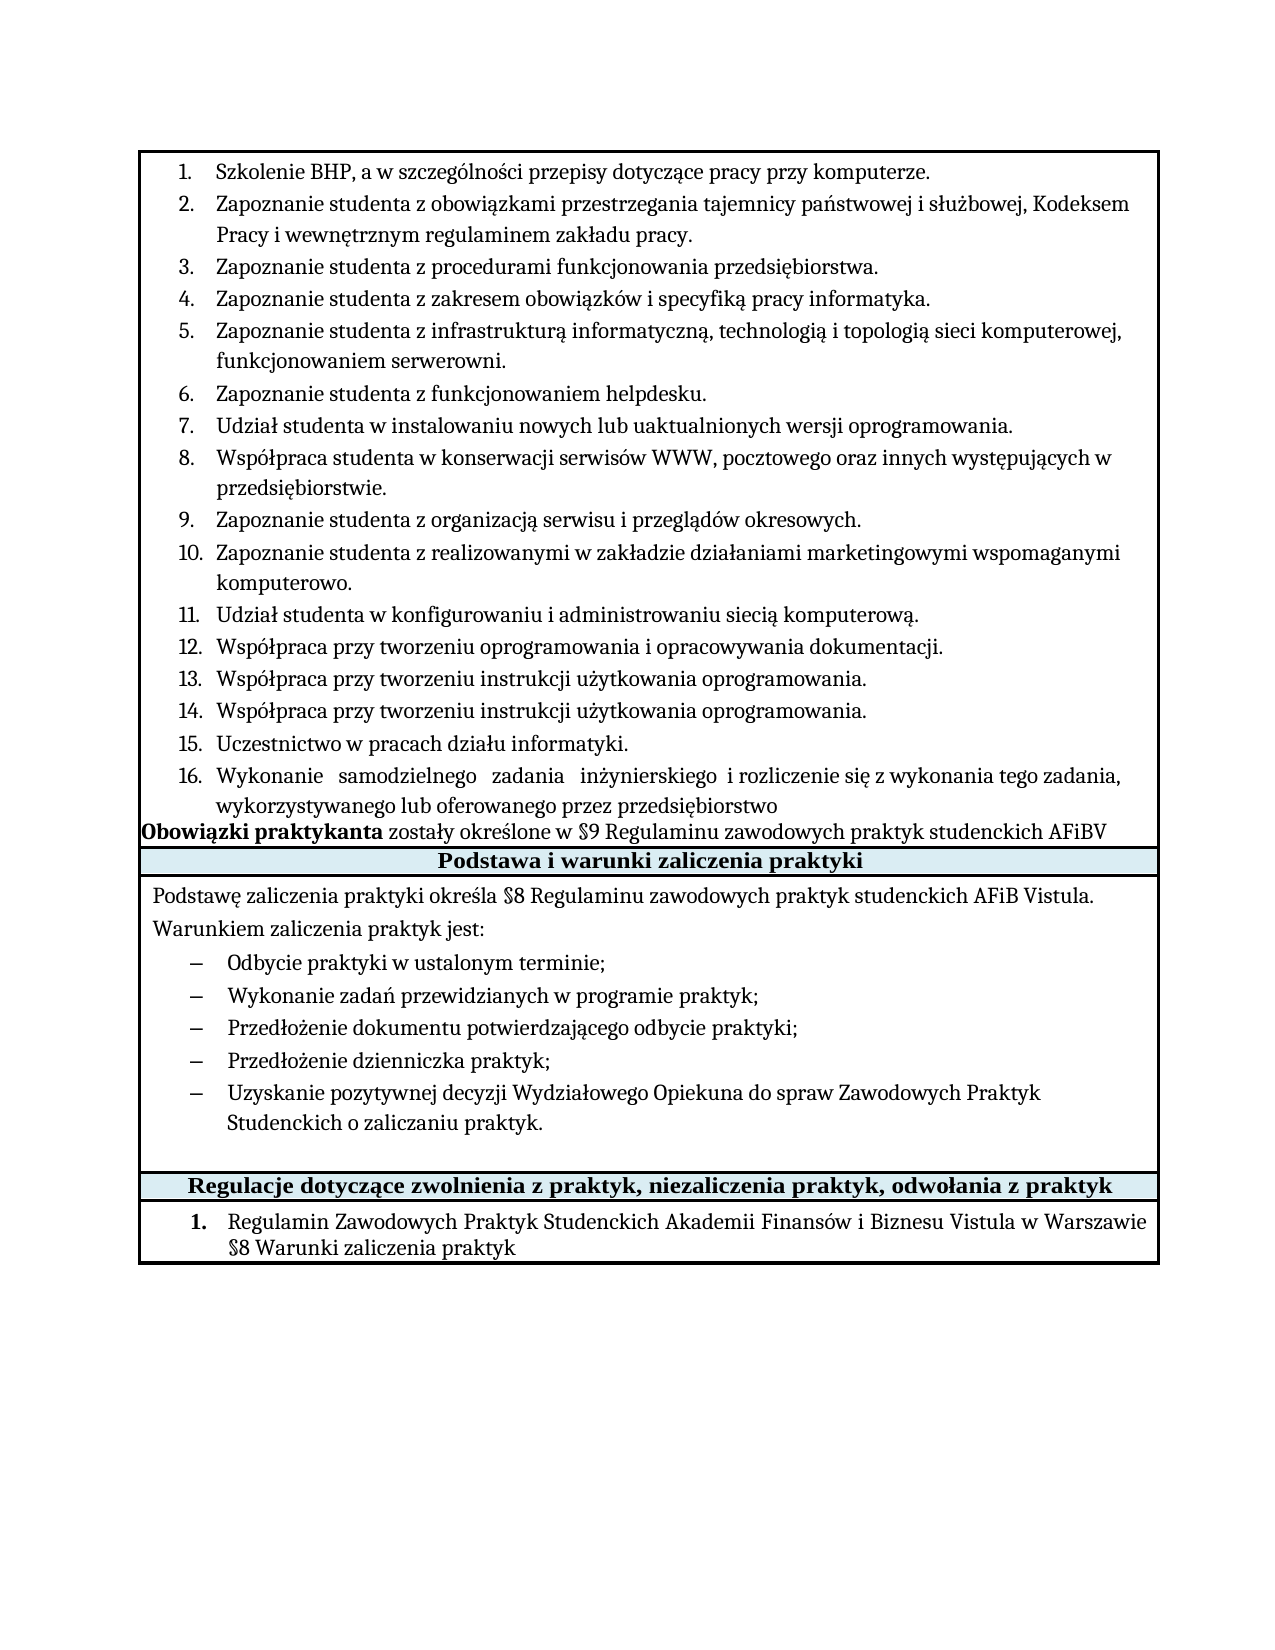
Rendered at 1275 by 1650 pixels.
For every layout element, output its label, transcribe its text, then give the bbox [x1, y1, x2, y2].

table_cell Podstawa i warunki zaliczenia praktyki [141, 849, 1157, 873]
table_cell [141, 153, 1157, 846]
table_cell Regulamin Zawodowych Praktyk Studenckich Akademii Finansów i Biznesu Vistula w Warszawie §8 Warunki zaliczenia praktyk [141, 1202, 1157, 1261]
table_cell Regulacje dotyczące zwolnienia z praktyk, niezaliczenia praktyk, odwołania z praktyk [141, 1174, 1157, 1198]
table_cell Podstawę zaliczenia praktyki określa §8 Regulaminu zawodowych praktyk studenckich AFiB Vistula. Warunkiem zaliczenia praktyk jest: Odbycie praktyki w ustalonym terminie; Wykonanie zadań przewidzianych w programie praktyk; Przedłożenie dokumentu potwierdzającego odbycie praktyki; Przedłożenie dzienniczka praktyk; Uzyskanie pozytywnej decyzji Wydziałowego Opiekuna do spraw Zawodowych Praktyk Studenckich o zaliczaniu praktyk. [141, 877, 1157, 1171]
